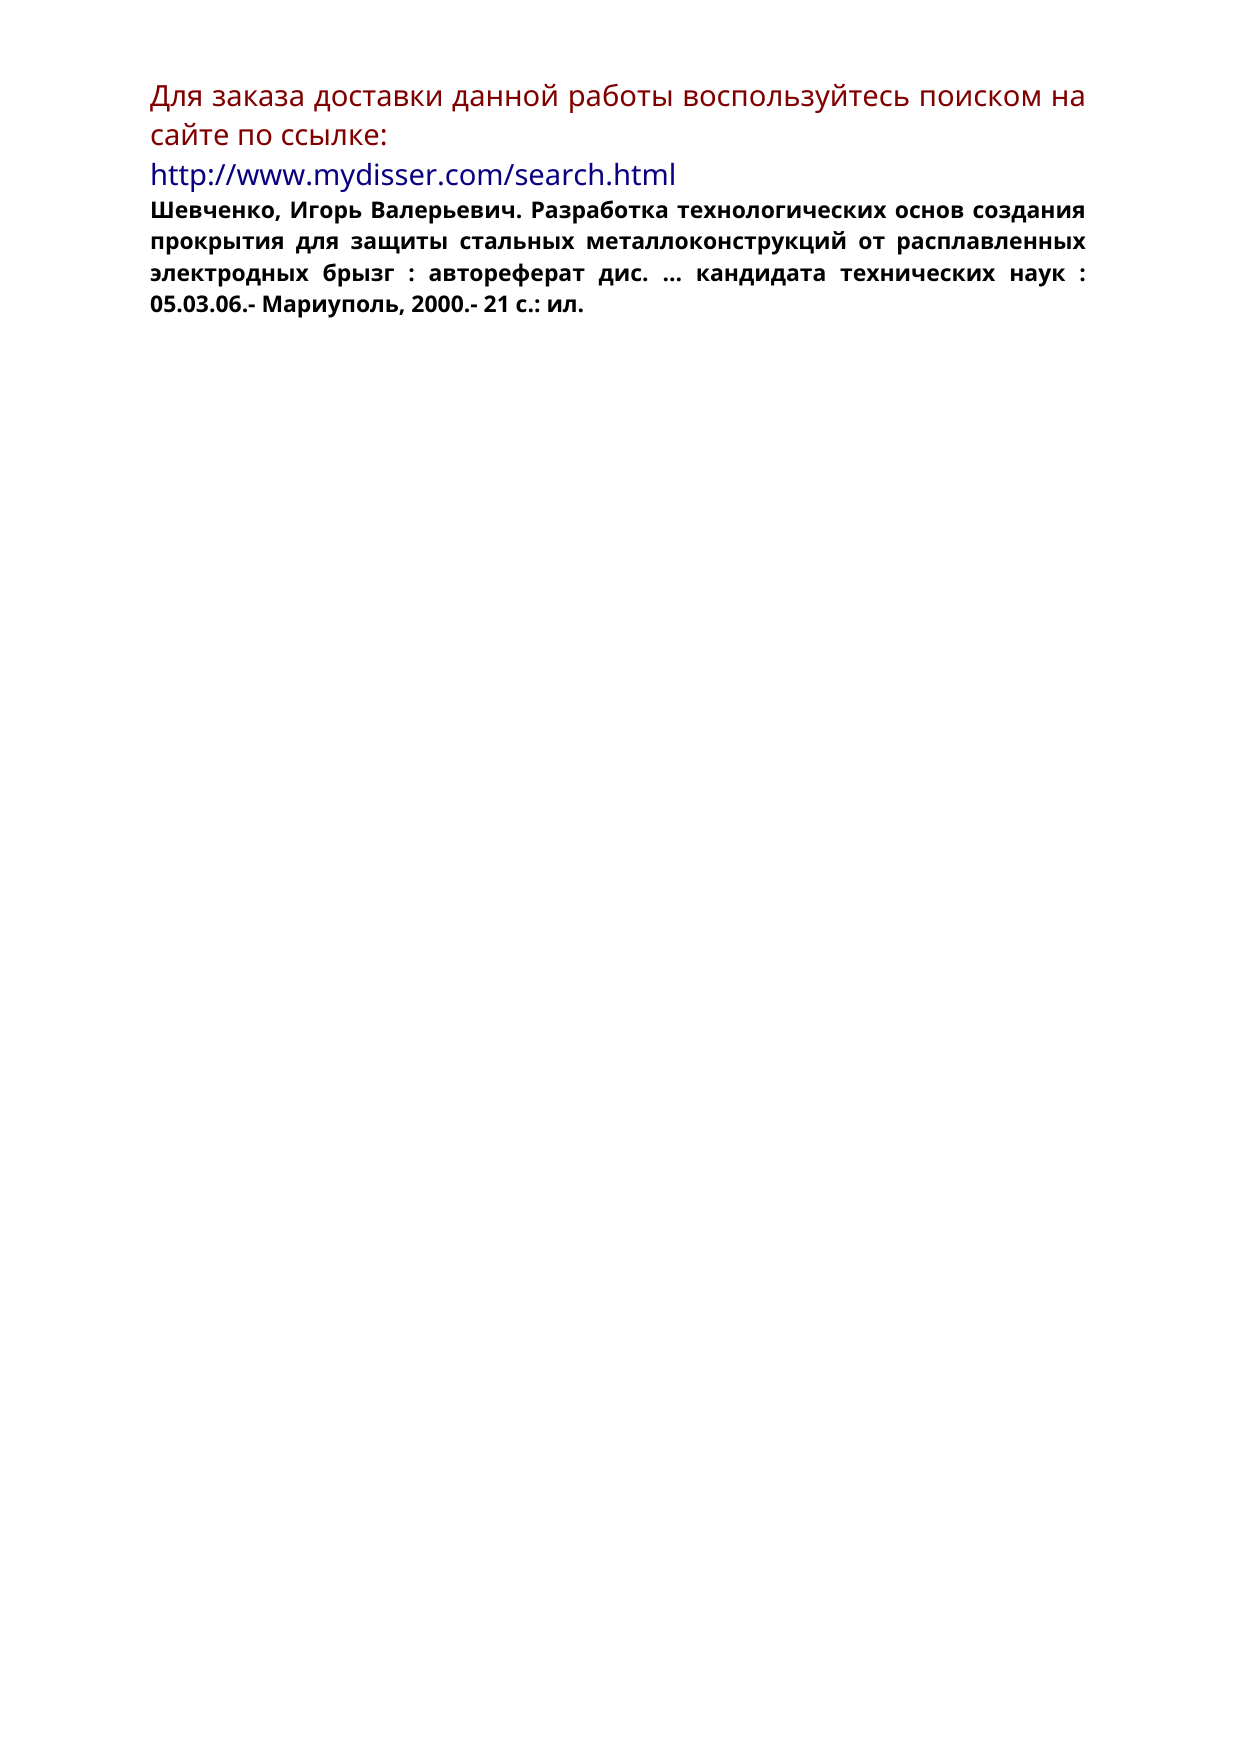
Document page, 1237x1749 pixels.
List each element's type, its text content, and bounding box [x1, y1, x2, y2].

text Шевченко, Игорь Валерьевич. Разработка технологических основ создания прокрытия для защиты стальных металлоконструкций от расплавленных электродных брызг : автореферат дис. ... кандидата технических наук : 05.03.06.- Мариуполь, 2000.- 21 с.: ил. [150, 194, 1086, 319]
